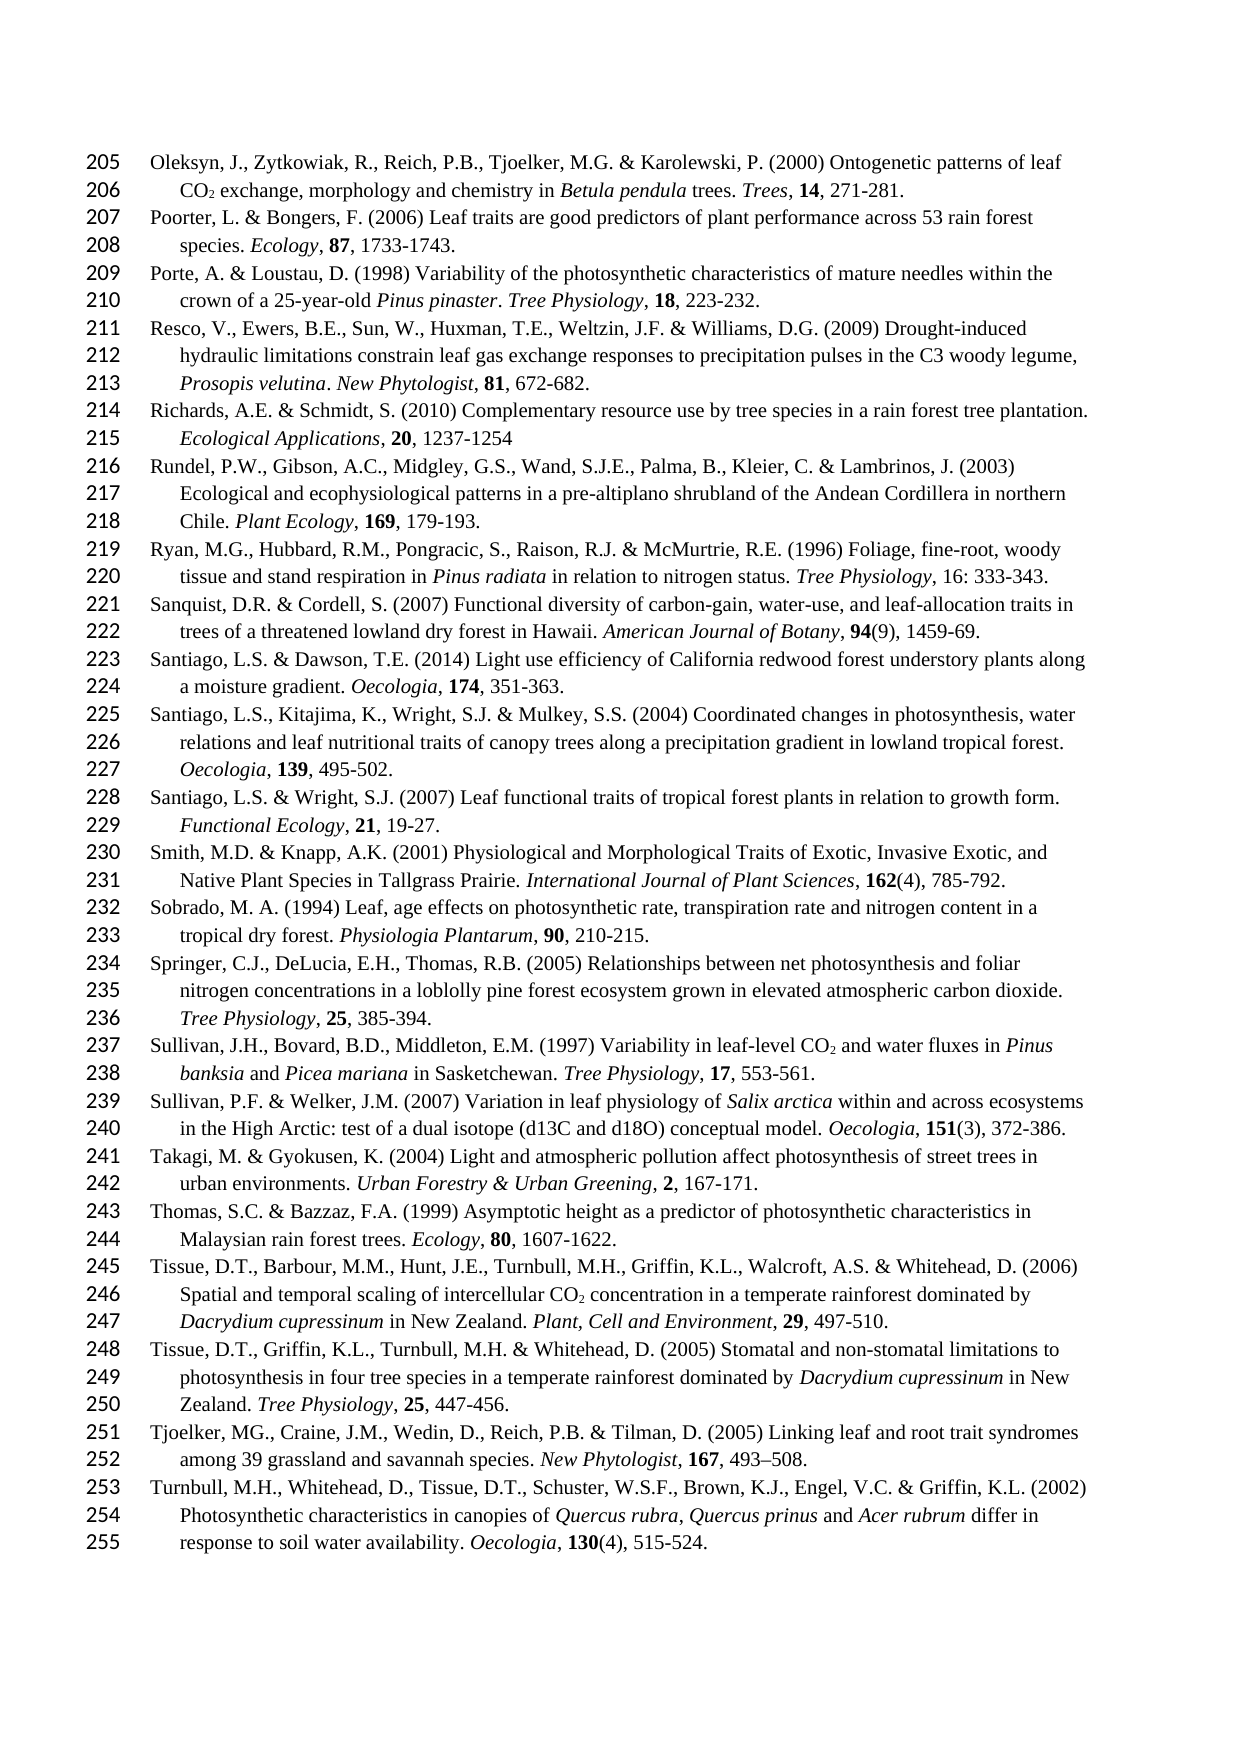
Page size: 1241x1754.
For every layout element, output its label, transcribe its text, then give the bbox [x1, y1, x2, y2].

text Santiago, L.S. & Wright, S.J. (2007) Leaf functional traits of tropical forest plants in relation to growth form. Functional Ecology, 21, 19-27. [150, 785, 1090, 837]
text Resco, V., Ewers, B.E., Sun, W., Huxman, T.E., Weltzin, J.F. & Williams, D.G. (2009) Drought-induced hydraulic limitations constrain leaf gas exchange responses to precipitation pulses in the C3 woody legume, Prosopis velutina. New Phytologist, 81, 672-682. [150, 316, 1090, 395]
text Takagi, M. & Gyokusen, K. (2004) Light and atmospheric pollution affect photosynthesis of street trees in urban environments. Urban Forestry & Urban Greening, 2, 167-171. [150, 1144, 1090, 1195]
text Rundel, P.W., Gibson, A.C., Midgley, G.S., Wand, S.J.E., Palma, B., Kleier, C. & Lambrinos, J. (2003) Ecological and ecophysiological patterns in a pre-altiplano shrubland of the Andean Cordillera in northern Chile. Plant Ecology, 169, 179-193. [150, 454, 1090, 533]
text Santiago, L.S., Kitajima, K., Wright, S.J. & Mulkey, S.S. (2004) Coordinated changes in photosynthesis, water relations and leaf nutritional traits of canopy trees along a precipitation gradient in lowland tropical forest. Oecologia, 139, 495-502. [150, 702, 1090, 781]
text Sullivan, P.F. & Welker, J.M. (2007) Variation in leaf physiology of Salix arctica within and across ecosystems in the High Arctic: test of a dual isotope (d13C and d18O) conceptual model. Oecologia, 151(3), 372-386. [150, 1088, 1090, 1140]
text Porte, A. & Loustau, D. (1998) Variability of the photosynthetic characteristics of mature needles within the crown of a 25-year-old Pinus pinaster. Tree Physiology, 18, 223-232. [150, 260, 1090, 312]
text Richards, A.E. & Schmidt, S. (2010) Complementary resource use by tree species in a rain forest tree plantation. Ecological Applications, 20, 1237-1254 [150, 398, 1090, 450]
text Smith, M.D. & Knapp, A.K. (2001) Physiological and Morphological Traits of Exotic, Invasive Exotic, and Native Plant Species in Tallgrass Prairie. International Journal of Plant Sciences, 162(4), 785-792. [150, 840, 1090, 892]
text Thomas, S.C. & Bazzaz, F.A. (1999) Asymptotic height as a predictor of photosynthetic characteristics in Malaysian rain forest trees. Ecology, 80, 1607-1622. [150, 1199, 1090, 1251]
text Springer, C.J., DeLucia, E.H., Thomas, R.B. (2005) Relationships between net photosynthesis and foliar nitrogen concentrations in a loblolly pine forest ecosystem grown in elevated atmospheric carbon dioxide. Tree Physiology, 25, 385-394. [150, 951, 1090, 1030]
text Tissue, D.T., Griffin, K.L., Turnbull, M.H. & Whitehead, D. (2005) Stomatal and non-stomatal limitations to photosynthesis in four tree species in a temperate rainforest dominated by Dacrydium cupressinum in New Zealand. Tree Physiology, 25, 447-456. [150, 1337, 1090, 1416]
text Tjoelker, MG., Craine, J.M., Wedin, D., Reich, P.B. & Tilman, D. (2005) Linking leaf and root trait syndromes among 39 grassland and savannah species. New Phytologist, 167, 493–508. [150, 1420, 1090, 1471]
text Turnbull, M.H., Whitehead, D., Tissue, D.T., Schuster, W.S.F., Brown, K.J., Engel, V.C. & Griffin, K.L. (2002) Photosynthetic characteristics in canopies of Quercus rubra, Quercus prinus and Acer rubrum differ in response to soil water availability. Oecologia, 130(4), 515-524. [150, 1475, 1090, 1554]
text Sanquist, D.R. & Cordell, S. (2007) Functional diversity of carbon-gain, water-use, and leaf-allocation traits in trees of a threatened lowland dry forest in Hawaii. American Journal of Botany, 94(9), 1459-69. [150, 592, 1090, 643]
text Sullivan, J.H., Bovard, B.D., Middleton, E.M. (1997) Variability in leaf-level CO2 and water fluxes in Pinus banksia and Picea mariana in Sasketchewan. Tree Physiology, 17, 553-561. [150, 1033, 1090, 1085]
text Oleksyn, J., Zytkowiak, R., Reich, P.B., Tjoelker, M.G. & Karolewski, P. (2000) Ontogenetic patterns of leaf CO2 exchange, morphology and chemistry in Betula pendula trees. Trees, 14, 271-281. [150, 150, 1090, 202]
text Sobrado, M. A. (1994) Leaf, age effects on photosynthetic rate, transpiration rate and nitrogen content in a tropical dry forest. Physiologia Plantarum, 90, 210-215. [150, 895, 1090, 947]
text Santiago, L.S. & Dawson, T.E. (2014) Light use efficiency of California redwood forest understory plants along a moisture gradient. Oecologia, 174, 351-363. [150, 647, 1090, 698]
text Poorter, L. & Bongers, F. (2006) Leaf traits are good predictors of plant performance across 53 rain forest species. Ecology, 87, 1733-1743. [150, 205, 1090, 257]
text Ryan, M.G., Hubbard, R.M., Pongracic, S., Raison, R.J. & McMurtrie, R.E. (1996) Foliage, fine-root, woody tissue and stand respiration in Pinus radiata in relation to nitrogen status. Tree Physiology, 16: 333-343. [150, 536, 1090, 588]
text Tissue, D.T., Barbour, M.M., Hunt, J.E., Turnbull, M.H., Griffin, K.L., Walcroft, A.S. & Whitehead, D. (2006) Spatial and temporal scaling of intercellular CO2 concentration in a temperate rainforest dominated by Dacrydium cupressinum in New Zealand. Plant, Cell and Environment, 29, 497-510. [150, 1254, 1090, 1333]
